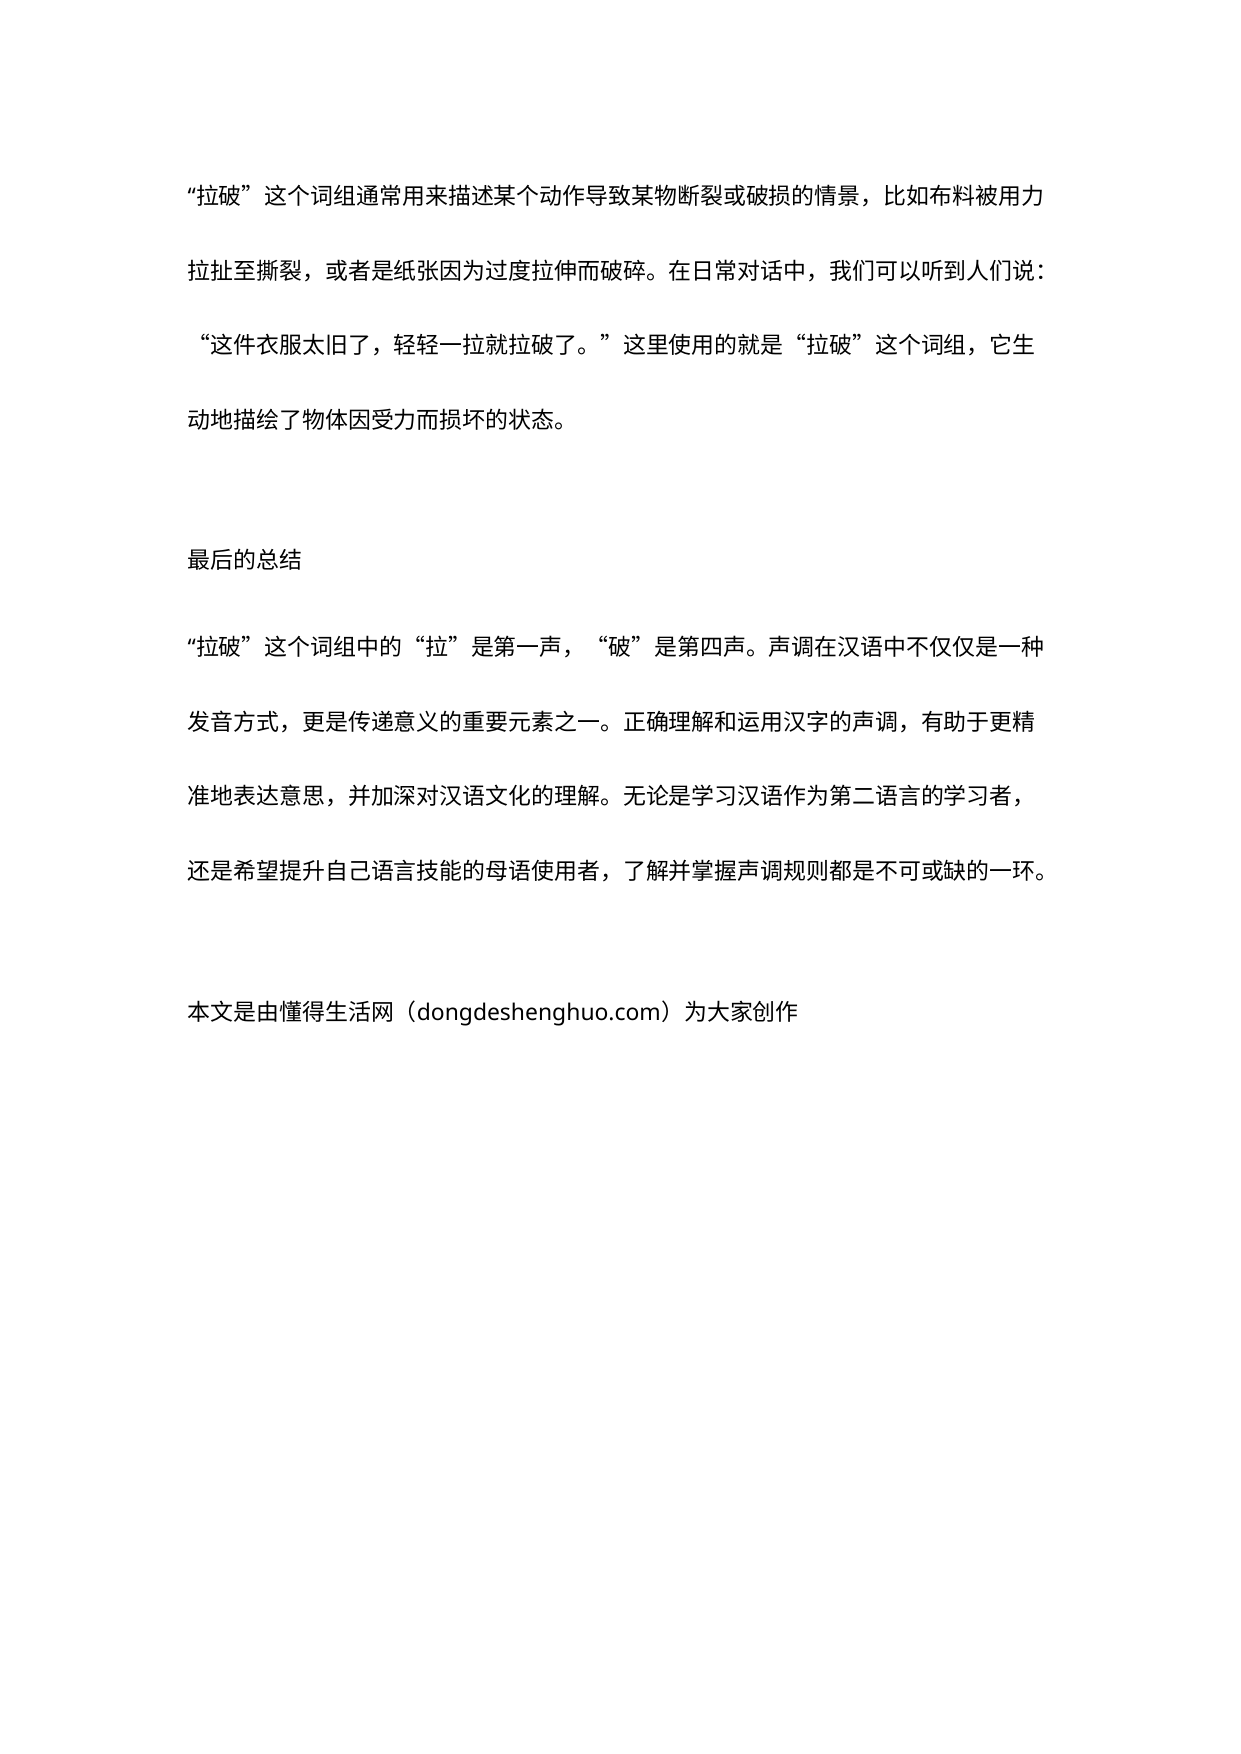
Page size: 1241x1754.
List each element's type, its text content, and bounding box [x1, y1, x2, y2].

text 本文是由懂得生活网（dongdeshenghuo.com）为大家创作 [187, 977, 1053, 1042]
text 最后的总结 [187, 526, 1053, 591]
text “拉破”这个词组通常用来描述某个动作导致某物断裂或破损的情景，比如布料被用力拉扯至撕裂，或者是纸张因为过度拉伸而破碎。在日常对话中，我们可以听到人们说：“这件衣服太旧了，轻轻一拉就拉破了。”这里使用的就是“拉破”这个词组，它生动地描绘了物体因受力而损坏的状态。 [187, 162, 1053, 451]
text “拉破”这个词组中的“拉”是第一声，“破”是第四声。声调在汉语中不仅仅是一种发音方式，更是传递意义的重要元素之一。正确理解和运用汉字的声调，有助于更精准地表达意思，并加深对汉语文化的理解。无论是学习汉语作为第二语言的学习者，还是希望提升自己语言技能的母语使用者，了解并掌握声调规则都是不可或缺的一环。 [187, 613, 1053, 902]
